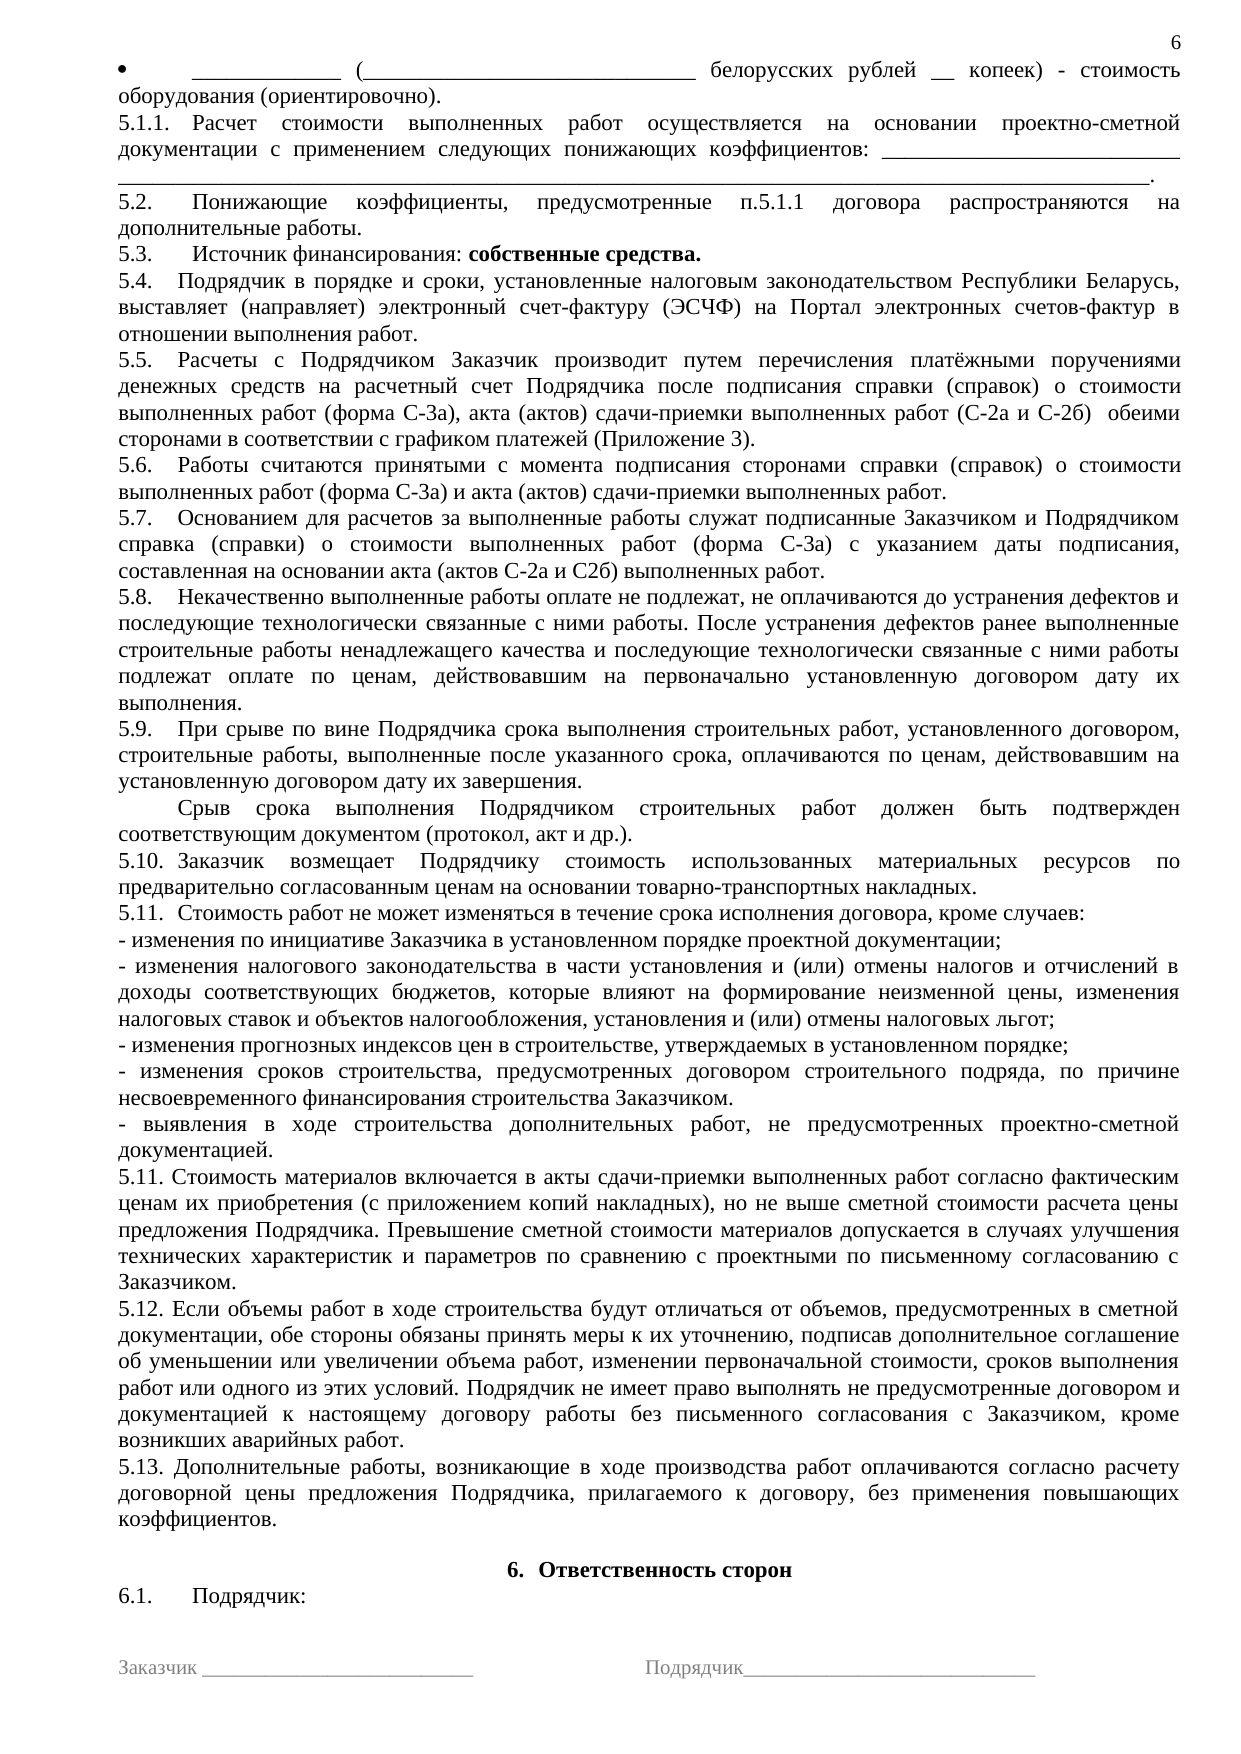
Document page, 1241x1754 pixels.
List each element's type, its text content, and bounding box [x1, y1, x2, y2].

text 5.13. Дополнительные работы, возникающие в ходе производства работ оплачиваются согласно расчету договорной цены предложения Подрядчика, прилагаемого к договору, без применения повышающих коэффициентов. [118, 1453, 1181, 1532]
list _____________ (_____________________________ белорусских рублей __ копеек) - стоимость оборудования (ориентировочно). [118, 56, 1181, 109]
list Источник финансирования: собственные средства. [118, 241, 1181, 267]
text - изменения сроков строительства, предусмотренных договором строительного подряда, по причине несвоевременного финансирования строительства Заказчиком. [118, 1057, 1181, 1110]
list Некачественно выполненные работы оплате не подлежат, не оплачиваются до устранения дефектов и последующие технологически связанные с ними работы. После устранения дефектов ранее выполненные строительные работы ненадлежащего качества и последующие технологически связанные с ними работы подлежат оплате по ценам, действовавшим на первоначально установленную договором дату их выполнения. [118, 583, 1181, 715]
text - изменения по инициативе Заказчика в установленном порядке проектной документации; [118, 926, 1181, 952]
list Подрядчик в порядке и сроки, установленные налоговым законодательством Республики Беларусь, выставляет (направляет) электронный счет-фактуру (ЭСЧФ) на Портал электронных счетов-фактур в отношении выполнения работ. [118, 267, 1181, 346]
list Расчеты с Подрядчиком Заказчик производит путем перечисления платёжными поручениями денежных средств на расчетный счет Подрядчика после подписания справки (справок) о стоимости выполненных работ (форма С-3а), акта (актов) сдачи-приемки выполненных работ (С-2а и С-2б) обеими сторонами в соответствии с графиком платежей (Приложение 3). [118, 346, 1181, 451]
list Ответственность сторон [118, 1556, 1181, 1582]
text - выявления в ходе строительства дополнительных работ, не предусмотренных проектно-сметной документацией. [118, 1110, 1181, 1163]
list При срыве по вине Подрядчика срока выполнения строительных работ, установленного договором, строительные работы, выполненные после указанного срока, оплачиваются по ценам, действовавшим на установленную договором дату их завершения. [118, 715, 1181, 794]
text 5.11. Стоимость материалов включается в акты сдачи-приемки выполненных работ согласно фактическим ценам их приобретения (с приложением копий накладных), но не выше сметной стоимости расчета цены предложения Подрядчика. Превышение сметной стоимости материалов допускается в случаях улучшения технических характеристик и параметров по сравнению с проектными по письменному согласованию с Заказчиком. [118, 1163, 1181, 1295]
list Расчет стоимости выполненных работ осуществляется на основании проектно-сметной документации с применением следующих понижающих коэффициентов: __________________________ __________________________________________________________________________________________. [118, 109, 1181, 188]
text Срыв срока выполнения Подрядчиком строительных работ должен быть подтвержден соответствующим документом (протокол, акт и др.). [118, 794, 1181, 847]
list Работы считаются принятыми с момента подписания сторонами справки (справок) о стоимости выполненных работ (форма С-3а) и акта (актов) сдачи-приемки выполненных работ. [118, 451, 1181, 504]
text - изменения налогового законодательства в части установления и (или) отмены налогов и отчислений в доходы соответствующих бюджетов, которые влияют на формирование неизменной цены, изменения налоговых ставок и объектов налогообложения, установления и (или) отмены налоговых льгот; [118, 952, 1181, 1031]
list Заказчик возмещает Подрядчику стоимость использованных материальных ресурсов по предварительно согласованным ценам на основании товарно-транспортных накладных. [118, 847, 1181, 899]
list Стоимость работ не может изменяться в течение срока исполнения договора, кроме случаев: [118, 899, 1181, 926]
text - изменения прогнозных индексов цен в строительстве, утверждаемых в установленном порядке; [118, 1031, 1181, 1057]
list Основанием для расчетов за выполненные работы служат подписанные Заказчиком и Подрядчиком справка (справки) о стоимости выполненных работ (форма С-3а) с указанием даты подписания, составленная на основании акта (актов С-2а и С2б) выполненных работ. [118, 504, 1181, 583]
text 5.12. Если объемы работ в ходе строительства будут отличаться от объемов, предусмотренных в сметной документации, обе стороны обязаны принять меры к их уточнению, подписав дополнительное соглашение об уменьшении или увеличении объема работ, изменении первоначальной стоимости, сроков выполнения работ или одного из этих условий. Подрядчик не имеет право выполнять не предусмотренные договором и документацией к настоящему договору работы без письменного согласования с Заказчиком, кроме возникших аварийных работ. [118, 1295, 1181, 1453]
list Понижающие коэффициенты, предусмотренные п.5.1.1 договора распространяются на дополнительные работы. [118, 188, 1181, 241]
list Подрядчик: [118, 1582, 1181, 1609]
